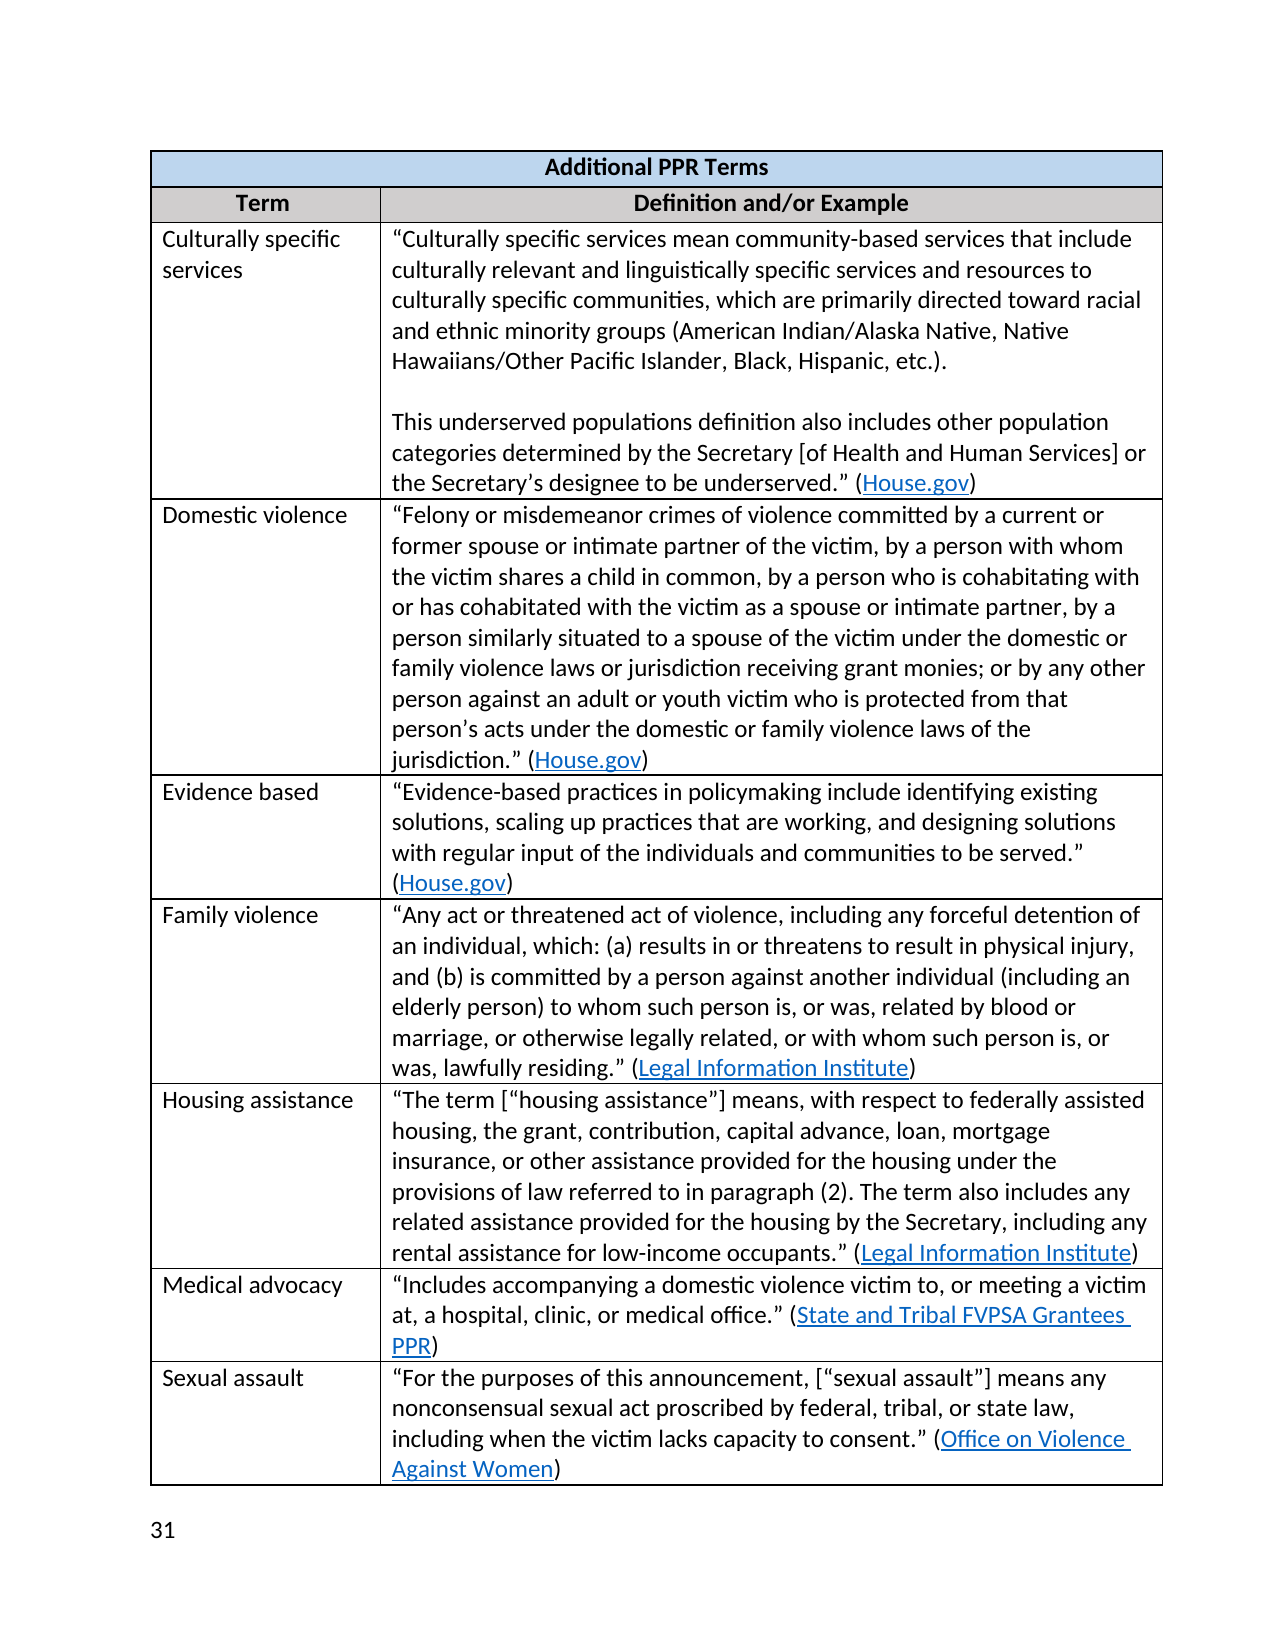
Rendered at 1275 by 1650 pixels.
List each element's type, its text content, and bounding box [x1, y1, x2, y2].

table_cell Culturally specific services [152, 223, 380, 498]
table_cell “For the purposes of this announcement, [“sexual assault”] means any nonconsensual sexual act proscribed by federal, tribal, or state law, including when the victim lacks capacity to consent.” (Office on Violence Against Women) [381, 1362, 1162, 1484]
table_cell Term [152, 188, 380, 222]
table_cell Family violence [152, 900, 380, 1083]
table_cell “Any act or threatened act of violence, including any forceful detention of an individual, which: (a) results in or threatens to result in physical injury, and (b) is committed by a person against another individual (including an elderly person) to whom such person is, or was, related by blood or marriage, or otherwise legally related, or with whom such person is, or was, lawfully residing.” (Legal Information Institute) [381, 900, 1162, 1083]
table_cell Sexual assault [152, 1362, 380, 1484]
table_cell “Culturally specific services mean community-based services that include culturally relevant and linguistically specific services and resources to culturally specific communities, which are primarily directed toward racial and ethnic minority groups (American Indian/Alaska Native, Native Hawaiians/Other Pacific Islander, Black, Hispanic, etc.). This underserved populations definition also includes other population categories determined by the Secretary [of Health and Human Services] or the Secretary’s designee to be underserved.” (House.gov) [381, 223, 1162, 498]
table_cell Evidence based [152, 776, 380, 898]
table_cell Domestic violence [152, 500, 380, 774]
table_cell Medical advocacy [152, 1269, 380, 1361]
table_header Additional PPR Terms [152, 152, 1162, 186]
table_cell “Evidence-based practices in policymaking include identifying existing solutions, scaling up practices that are working, and designing solutions with regular input of the individuals and communities to be served.” (House.gov) [381, 776, 1162, 898]
table_cell Housing assistance [152, 1084, 380, 1267]
table_cell Definition and/or Example [381, 188, 1162, 222]
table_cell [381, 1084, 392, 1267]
table_cell “Felony or misdemeanor crimes of violence committed by a current or former spouse or intimate partner of the victim, by a person with whom the victim shares a child in common, by a person who is cohabitating with or has cohabitated with the victim as a spouse or intimate partner, by a person similarly situated to a spouse of the victim under the domestic or family violence laws or jurisdiction receiving grant monies; or by any other person against an adult or youth victim who is protected from that person’s acts under the domestic or family violence laws of the jurisdiction.” (House.gov) [381, 500, 1162, 774]
table_cell “Includes accompanying a domestic violence victim to, or meeting a victim at, a hospital, clinic, or medical office.” (State and Tribal FVPSA Grantees PPR) [381, 1269, 1162, 1361]
